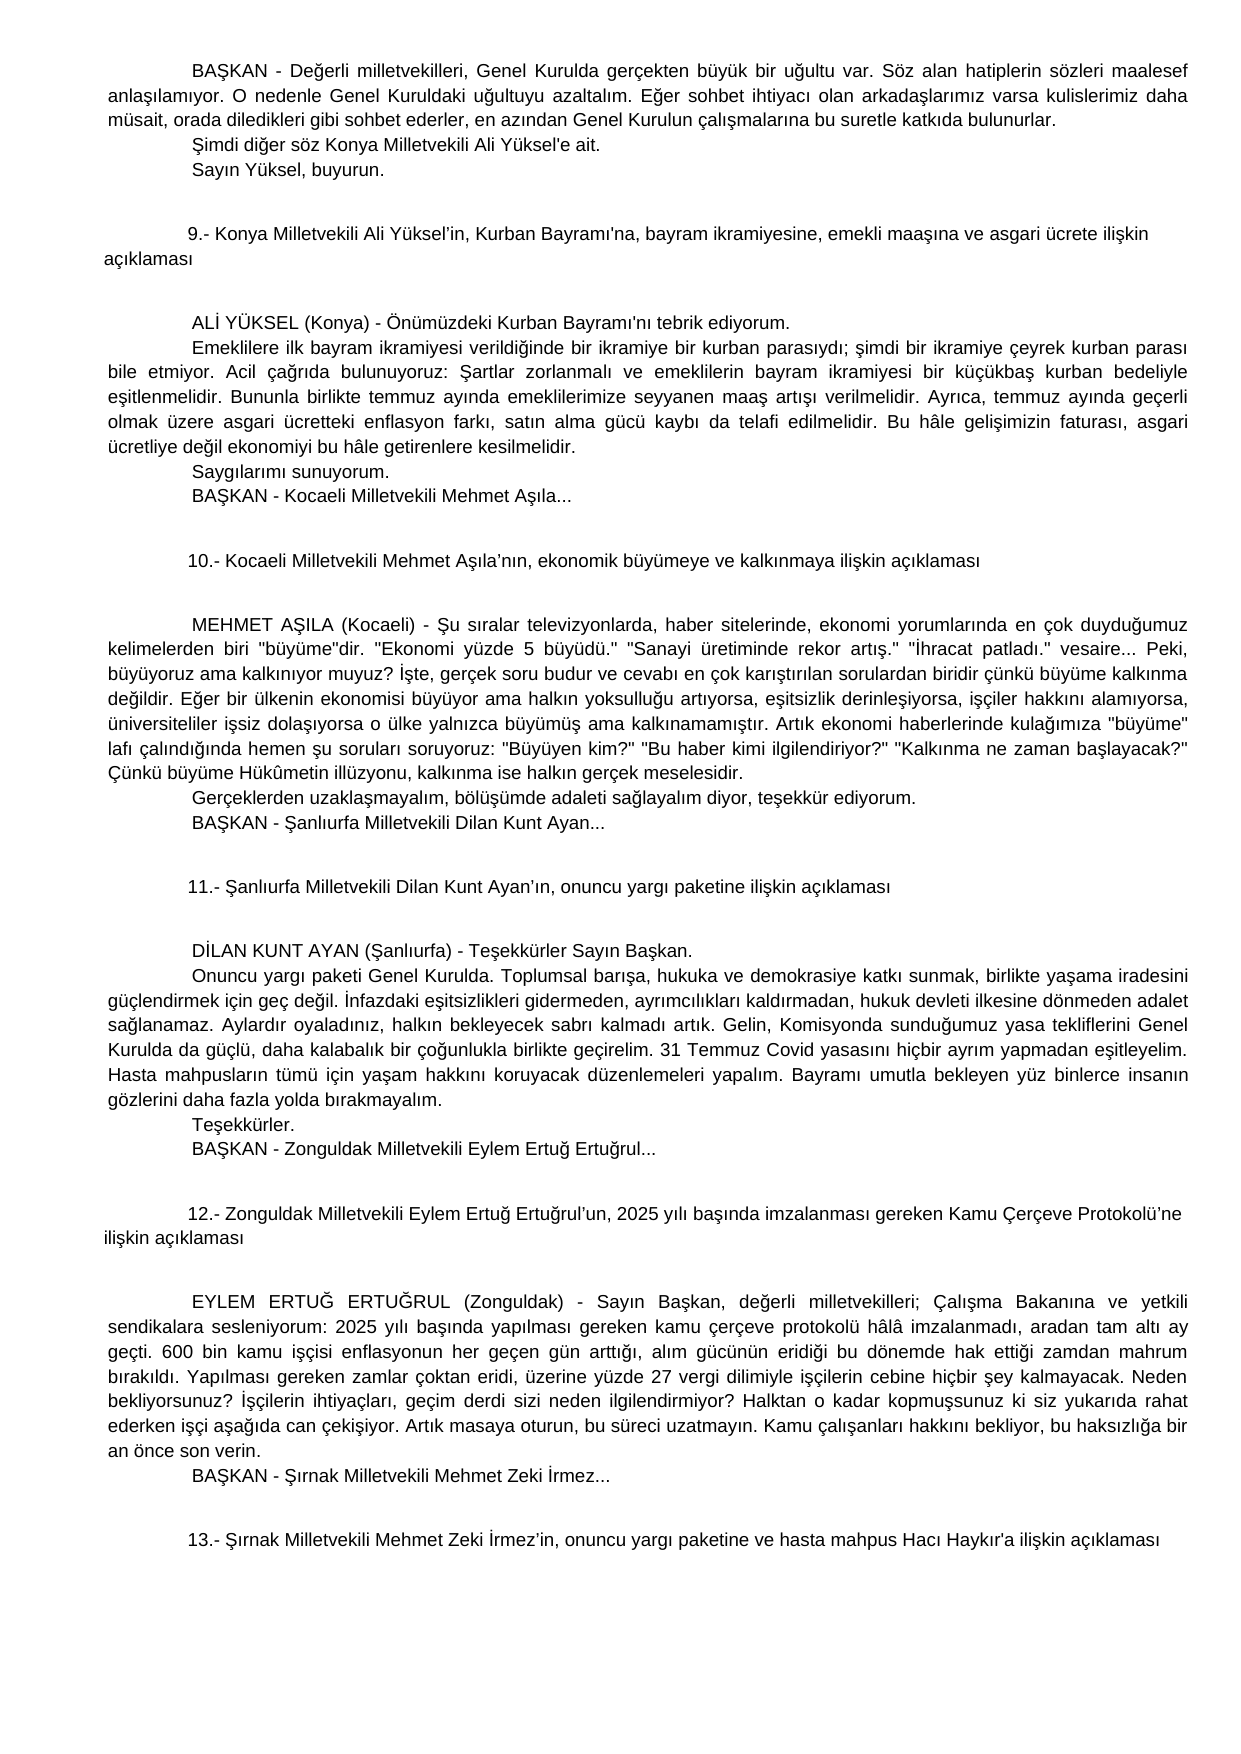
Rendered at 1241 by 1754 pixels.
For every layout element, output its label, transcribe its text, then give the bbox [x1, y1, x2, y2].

text Onuncu yargı paketi Genel Kurulda. Toplumsal barışa, hukuka ve demokrasiye katkı sunmak, birlikte yaşama iradesini güçlendirmek için geç değil. İnfazdaki eşitsizlikleri gidermeden, ayrımcılıkları kaldırmadan, hukuk devleti ilkesine dönmeden adalet sağlanamaz. Aylardır oyaladınız, halkın bekleyecek sabrı kalmadı artık. Gelin, Komisyonda sunduğumuz yasa tekliflerini Genel Kurulda da güçlü, daha kalabalık bir çoğunlukla birlikte geçirelim. 31 Temmuz Covid yasasını hiçbir ayrım yapmadan eşitleyelim. Hasta mahpusların tümü için yaşam hakkını koruyacak düzenlemeleri yapalım. Bayramı umutla bekleyen yüz binlerce insanın gözlerini daha fazla yolda bırakmayalım. [108, 965, 1189, 1110]
text DİLAN KUNT AYAN (Şanlıurfa) - Teşekkürler Sayın Başkan. [108, 940, 1189, 961]
text 11.- Şanlıurfa Milletvekili Dilan Kunt Ayan’ın, onuncu yargı paketine ilişkin açıklaması [103, 876, 1193, 897]
text Teşekkürler. [108, 1113, 1189, 1135]
text Şimdi diğer söz Konya Milletvekili Ali Yüksel'e ait. [108, 134, 1189, 156]
text BAŞKAN - Şanlıurfa Milletvekili Dilan Kunt Ayan... [108, 812, 1189, 833]
text ALİ YÜKSEL (Konya) - Önümüzdeki Kurban Bayramı'nı tebrik ediyorum. [108, 312, 1189, 333]
text MEHMET AŞILA (Kocaeli) - Şu sıralar televizyonlarda, haber sitelerinde, ekonomi yorumlarında en çok duyduğumuz kelimelerden biri "büyüme"dir. "Ekonomi yüzde 5 büyüdü." "Sanayi üretiminde rekor artış." "İhracat patladı." vesaire... Peki, büyüyoruz ama kalkınıyor muyuz? İşte, gerçek soru budur ve cevabı en çok karıştırılan sorulardan biridir çünkü büyüme kalkınma değildir. Eğer bir ülkenin ekonomisi büyüyor ama halkın yoksulluğu artıyorsa, eşitsizlik derinleşiyorsa, işçiler hakkını alamıyorsa, üniversiteliler işsiz dolaşıyorsa o ülke yalnızca büyümüş ama kalkınamamıştır. Artık ekonomi haberlerinde kulağımıza "büyüme" lafı çalındığında hemen şu soruları soruyoruz: "Büyüyen kim?" "Bu haber kimi ilgilendiriyor?" "Kalkınma ne zaman başlayacak?" Çünkü büyüme Hükûmetin illüzyonu, kalkınma ise halkın gerçek meselesidir. [108, 613, 1189, 784]
text Sayın Yüksel, buyurun. [108, 159, 1189, 180]
text 10.- Kocaeli Milletvekili Mehmet Aşıla’nın, ekonomik büyümeye ve kalkınmaya ilişkin açıklaması [103, 549, 1193, 571]
text Emeklilere ilk bayram ikramiyesi verildiğinde bir ikramiye bir kurban parasıydı; şimdi bir ikramiye çeyrek kurban parası bile etmiyor. Acil çağrıda bulunuyoruz: Şartlar zorlanmalı ve emeklilerin bayram ikramiyesi bir küçükbaş kurban bedeliyle eşitlenmelidir. Bununla birlikte temmuz ayında emeklilerimize seyyanen maaş artışı verilmelidir. Ayrıca, temmuz ayında geçerli olmak üzere asgari ücretteki enflasyon farkı, satın alma gücü kaybı da telafi edilmelidir. Bu hâle gelişimizin faturası, asgari ücretliye değil ekonomiyi bu hâle getirenlere kesilmelidir. [108, 337, 1189, 457]
text BAŞKAN - Değerli milletvekilleri, Genel Kurulda gerçekten büyük bir uğultu var. Söz alan hatiplerin sözleri maalesef anlaşılamıyor. O nedenle Genel Kuruldaki uğultuyu azaltalım. Eğer sohbet ihtiyacı olan arkadaşlarımız varsa kulislerimiz daha müsait, orada diledikleri gibi sohbet ederler, en azından Genel Kurulun çalışmalarına bu suretle katkıda bulunurlar. [108, 60, 1189, 131]
text EYLEM ERTUĞ ERTUĞRUL (Zonguldak) - Sayın Başkan, değerli milletvekilleri; Çalışma Bakanına ve yetkili sendikalara sesleniyorum: 2025 yılı başında yapılması gereken kamu çerçeve protokolü hâlâ imzalanmadı, aradan tam altı ay geçti. 600 bin kamu işçisi enflasyonun her geçen gün arttığı, alım gücünün eridiği bu dönemde hak ettiği zamdan mahrum bırakıldı. Yapılması gereken zamlar çoktan eridi, üzerine yüzde 27 vergi dilimiyle işçilerin cebine hiçbir şey kalmayacak. Neden bekliyorsunuz? İşçilerin ihtiyaçları, geçim derdi sizi neden ilgilendirmiyor? Halktan o kadar kopmuşsunuz ki siz yukarıda rahat ederken işçi aşağıda can çekişiyor. Artık masaya oturun, bu süreci uzatmayın. Kamu çalışanları hakkını bekliyor, bu haksızlığa bir an önce son verin. [108, 1291, 1189, 1461]
text BAŞKAN - Kocaeli Milletvekili Mehmet Aşıla... [108, 485, 1189, 507]
text Saygılarımı sunuyorum. [108, 461, 1189, 482]
text 9.- Konya Milletvekili Ali Yüksel’in, Kurban Bayramı'na, bayram ikramiyesine, emekli maaşına ve asgari ücrete ilişkin açıklaması [103, 223, 1193, 269]
text Gerçeklerden uzaklaşmayalım, bölüşümde adaleti sağlayalım diyor, teşekkür ediyorum. [108, 787, 1189, 808]
text BAŞKAN - Zonguldak Milletvekili Eylem Ertuğ Ertuğrul... [108, 1138, 1189, 1160]
text 12.- Zonguldak Milletvekili Eylem Ertuğ Ertuğrul’un, 2025 yılı başında imzalanması gereken Kamu Çerçeve Protokolü’ne ilişkin açıklaması [103, 1202, 1193, 1249]
text 13.- Şırnak Milletvekili Mehmet Zeki İrmez’in, onuncu yargı paketine ve hasta mahpus Hacı Haykır'a ilişkin açıklaması [103, 1529, 1193, 1550]
text BAŞKAN - Şırnak Milletvekili Mehmet Zeki İrmez... [108, 1465, 1189, 1486]
